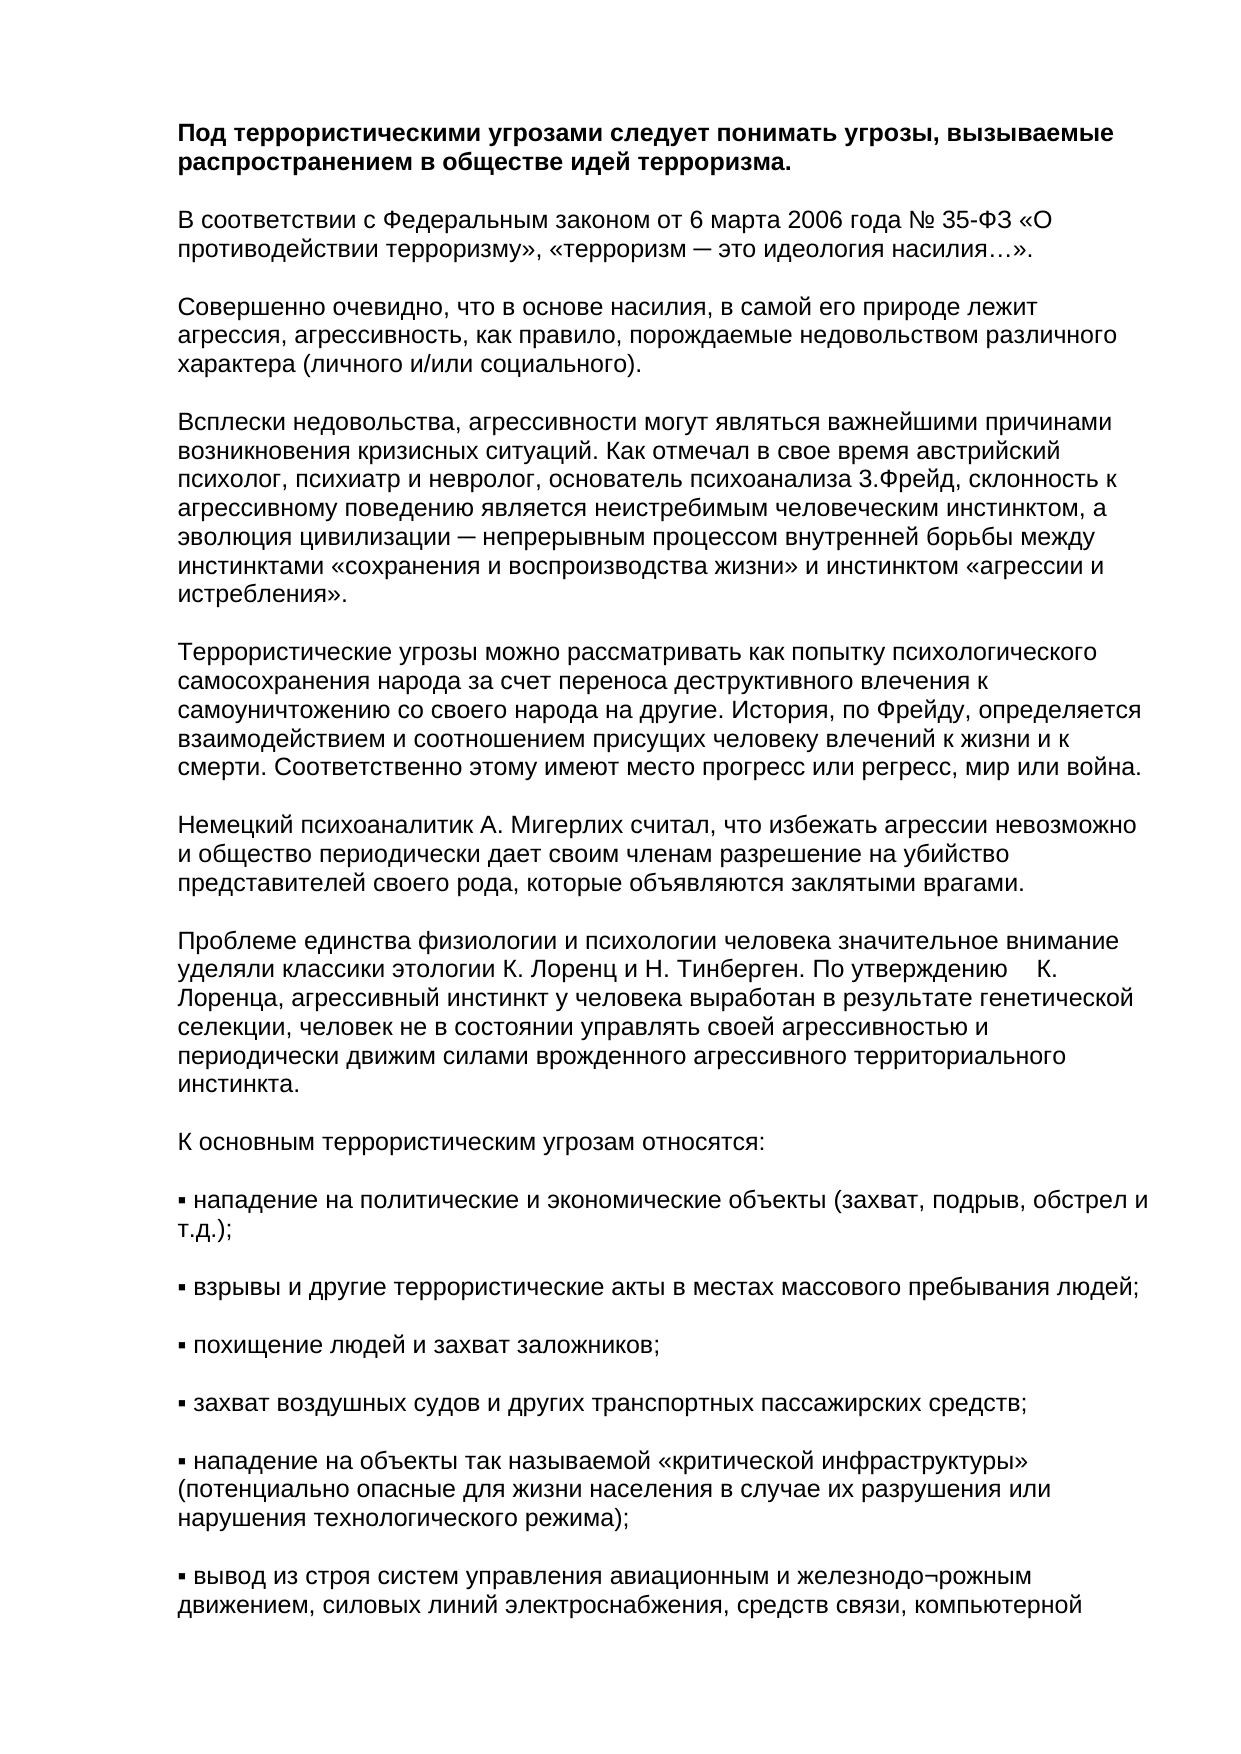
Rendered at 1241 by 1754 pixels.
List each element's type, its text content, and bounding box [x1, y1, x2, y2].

text ▪ похищение людей и захват заложников; [177, 1330, 1152, 1358]
text Немецкий психоаналитик А. Мигерлих считал, что избежать агрессии невозможно и общество периодически дает своим членам разрешение на убийство представителей своего рода, которые объявляются заклятыми врагами. [177, 810, 1152, 896]
text Террористические угрозы можно рассматривать как попытку психологического самосохранения народа за счет переноса деструктивного влечения к самоуничтожению со своего народа на другие. История, по Фрейду, определяется взаимодействием и соотношением присущих человеку влечений к жизни и к смерти. Соответственно этому имеют место прогресс или регресс, мир или война. [177, 637, 1152, 781]
text Под террористическими угрозами следует понимать угрозы, вызываемые распространением в обществе идей терроризма. [177, 118, 1152, 176]
text Совершенно очевидно, что в основе насилия, в самой его природе лежит агрессия, агрессивность, как правило, порождаемые недовольством различного характера (личного и/или социального). [177, 291, 1152, 378]
text ▪ нападение на политические и экономические объекты (захват, подрыв, обстрел и т.д.); [177, 1185, 1152, 1243]
text Проблеме единства физиологии и психологии человека значительное внимание уделяли классики этологии К. Лоренц и Н. Тинберген. По утверждению К. Лоренца, агрессивный инстинкт у человека выработан в результате генетической селекции, человек не в состоянии управлять своей агрессивностью и периодически движим силами врожденного агрессивного территориального инстинкта. [177, 926, 1152, 1098]
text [177, 1561, 1152, 1618]
text ▪ нападение на объекты так называемой «критической инфраструктуры» (потенциально опасные для жизни населения в случае их разрушения или нарушения технологического режима); [177, 1446, 1152, 1532]
text ▪ взрывы и другие террористические акты в местах массового пребывания людей; [177, 1272, 1152, 1301]
text В соответствии с Федеральным законом от 6 марта 2006 года № 35-ФЗ «О противодействии терроризму», «терроризм ─ это идеология насилия…». [177, 205, 1152, 262]
text ▪ ​захват воздушных судов и других транспортных пассажирских средств; [177, 1388, 1152, 1416]
text Всплески недовольства, агрессивности могут являться важнейшими причинами возникновения кризисных ситуаций. Как отмечал в свое время австрийский психолог, психиатр и невролог, основатель психоанализа 3.Фрейд, склонность к агрессивному поведению является неистребимым человеческим инстинктом, а эволюция цивилизации ─ непрерывным процессом внутренней борьбы между инстинктами «сохранения и воспроизводства жизни» и инстинктом «агрессии и истребления». [177, 407, 1152, 608]
text К основным террористическим угрозам относятся: [177, 1127, 1152, 1156]
